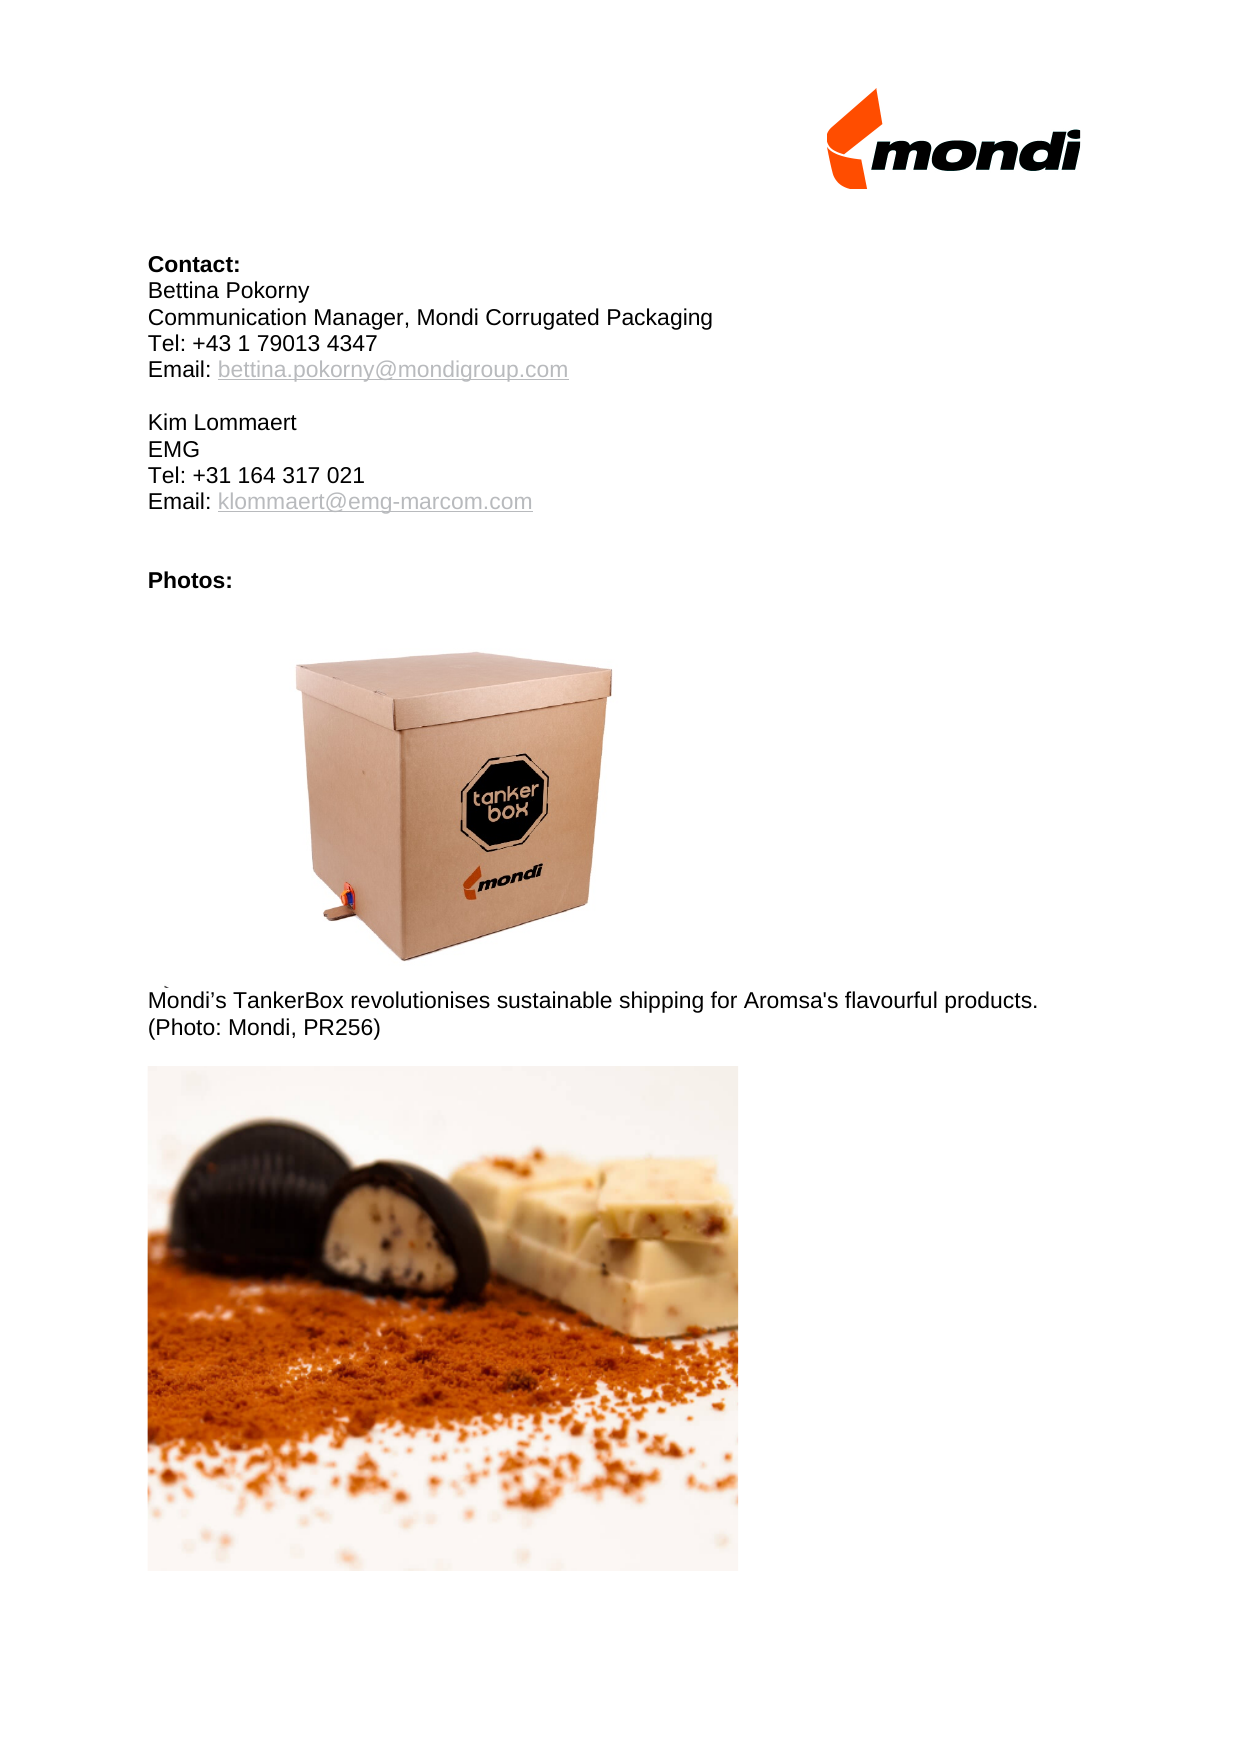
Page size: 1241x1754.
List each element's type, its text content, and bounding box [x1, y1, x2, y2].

text Photos: [148, 567, 1092, 594]
text Contact: [148, 251, 1092, 277]
text Communication Manager, Mondi Corrugated Packaging [148, 304, 1092, 330]
text Kim Lommaert [148, 409, 1092, 436]
picture [147, 593, 739, 988]
text Tel: +31 164 317 021 [148, 462, 1092, 488]
picture [827, 88, 1080, 189]
text Bettina Pokorny [148, 277, 1092, 304]
text Mondi’s TankerBox revolutionises sustainable shipping for Aromsa's flavourful products. (Photo: Mondi, PR256) [148, 987, 1092, 1040]
text Tel: +43 1 79013 4347 [148, 330, 1092, 356]
text EMG [148, 436, 1092, 462]
picture [147, 1066, 739, 1571]
text Email: bettina.pokorny@mondigroup.com [148, 356, 1092, 383]
text Email: klommaert@emg-marcom.com [148, 488, 1092, 514]
